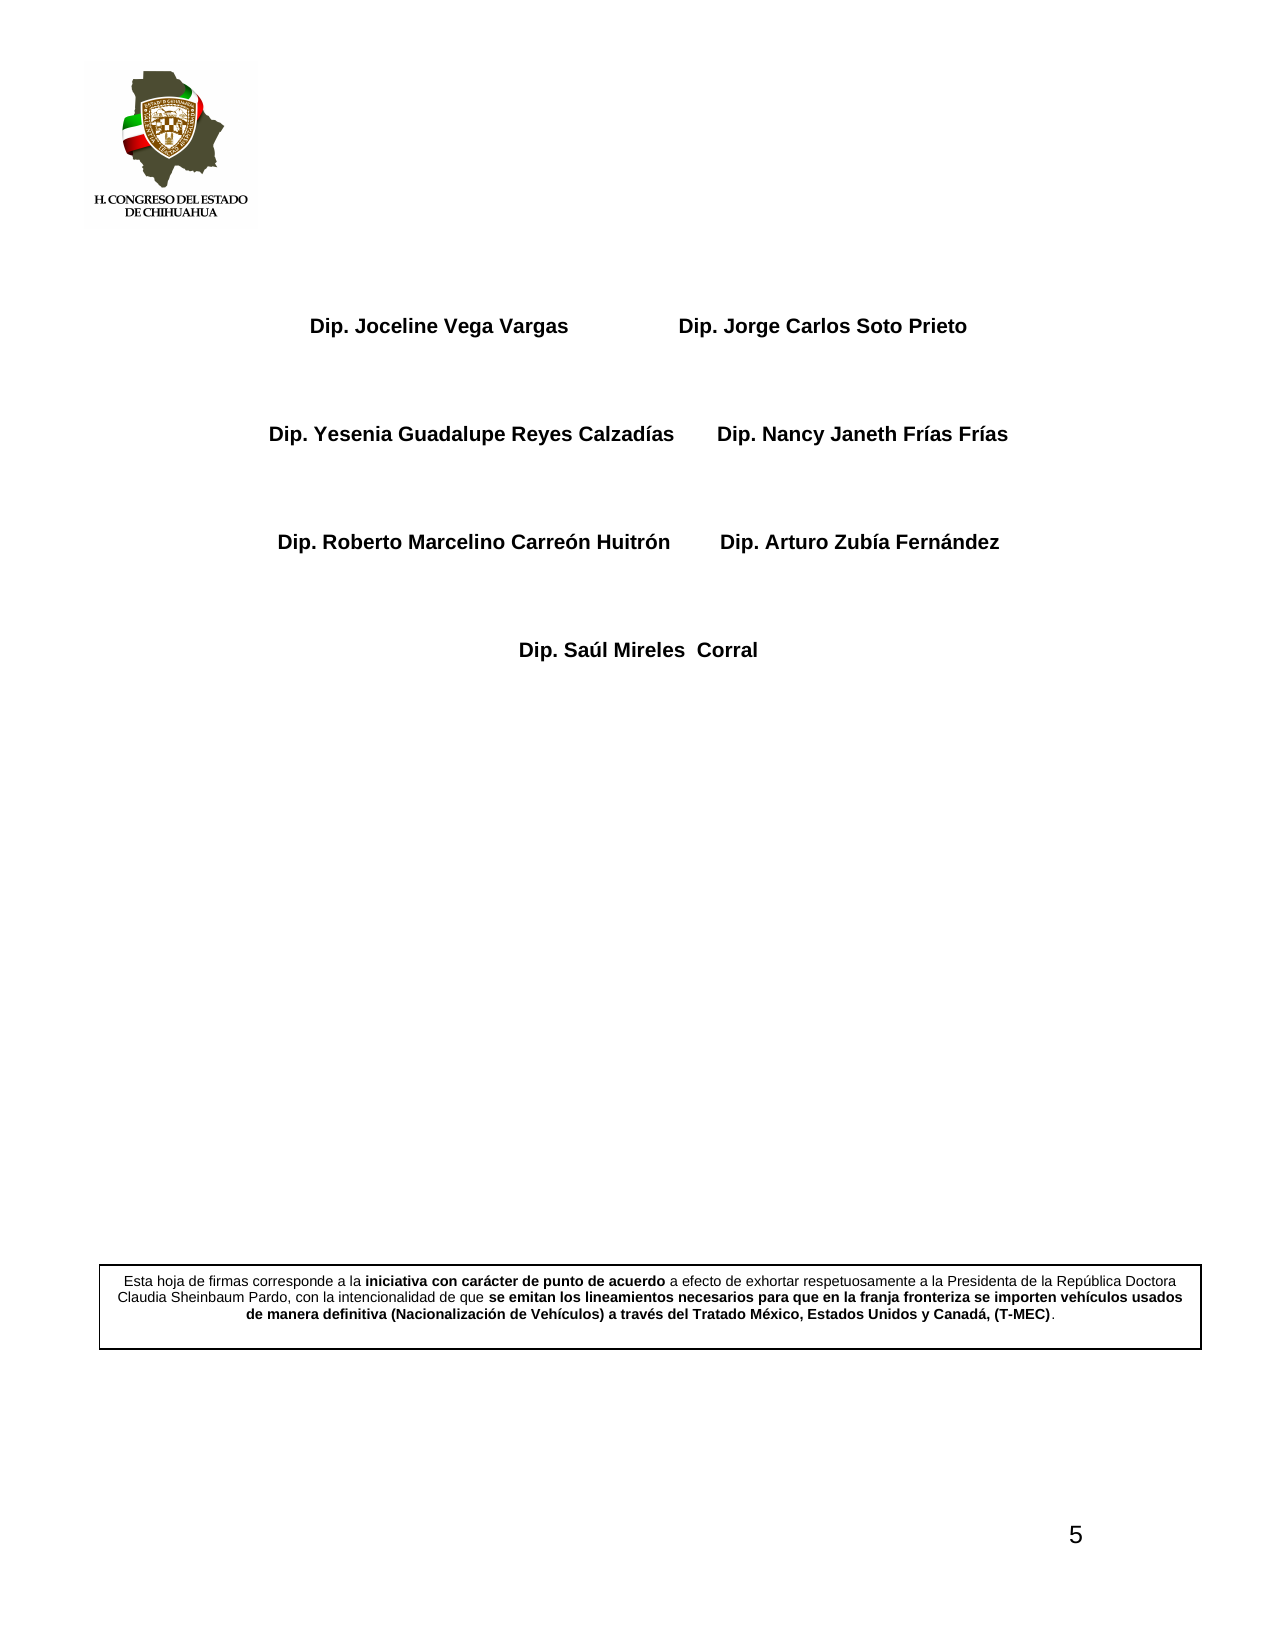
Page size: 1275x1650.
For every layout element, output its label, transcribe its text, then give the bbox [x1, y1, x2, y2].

text Dip. Saúl Mireles Corral [167, 638, 1110, 662]
text Dip. Yesenia Guadalupe Reyes Calzadías Dip. Nancy Janeth Frías Frías [167, 422, 1110, 446]
picture [84, 61, 258, 229]
text Dip. Joceline Vega Vargas Dip. Jorge Carlos Soto Prieto [167, 314, 1110, 338]
text Dip. Roberto Marcelino Carreón Huitrón Dip. Arturo Zubía Fernández [167, 530, 1110, 554]
